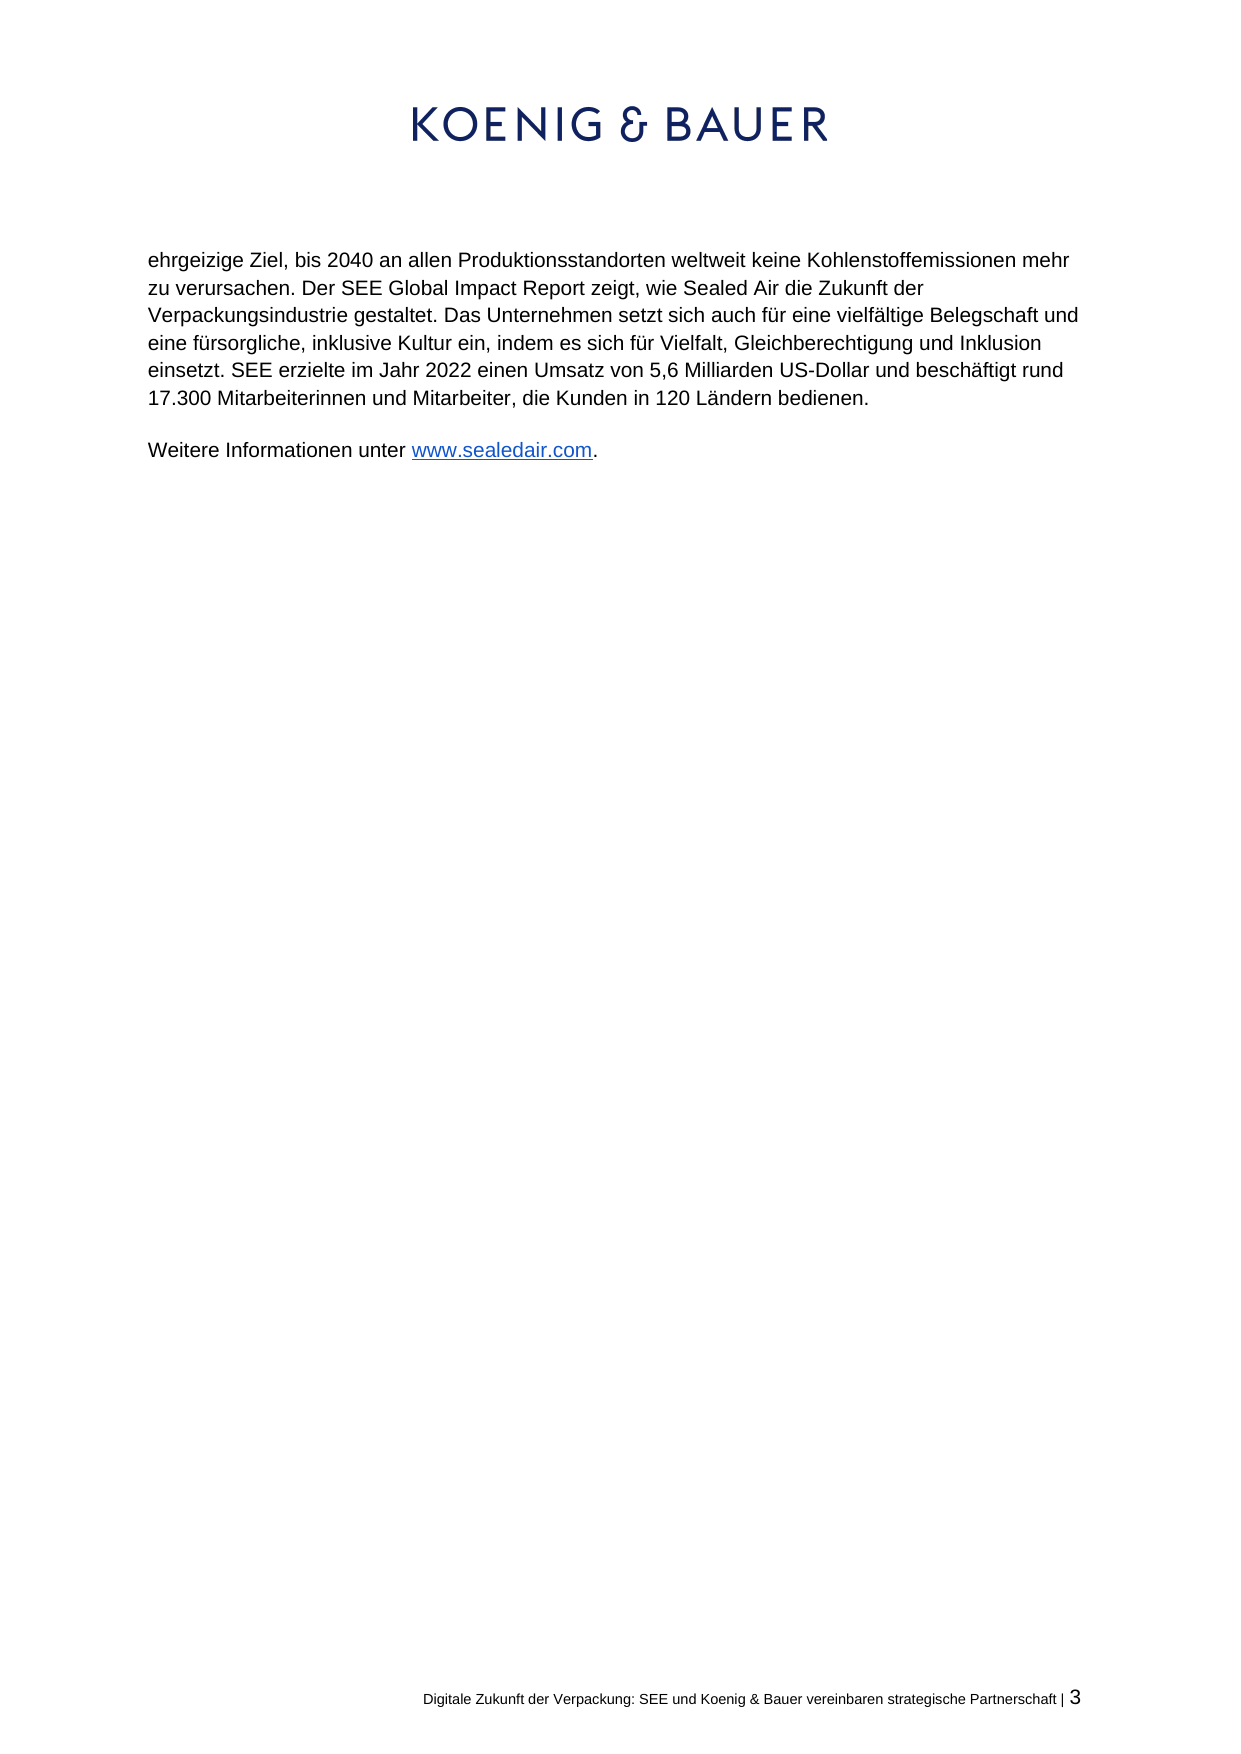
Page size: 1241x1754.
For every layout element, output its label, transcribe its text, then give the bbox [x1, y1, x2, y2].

text Weitere Informationen unter www.sealedair.com. [148, 438, 1092, 462]
picture [413, 106, 828, 142]
